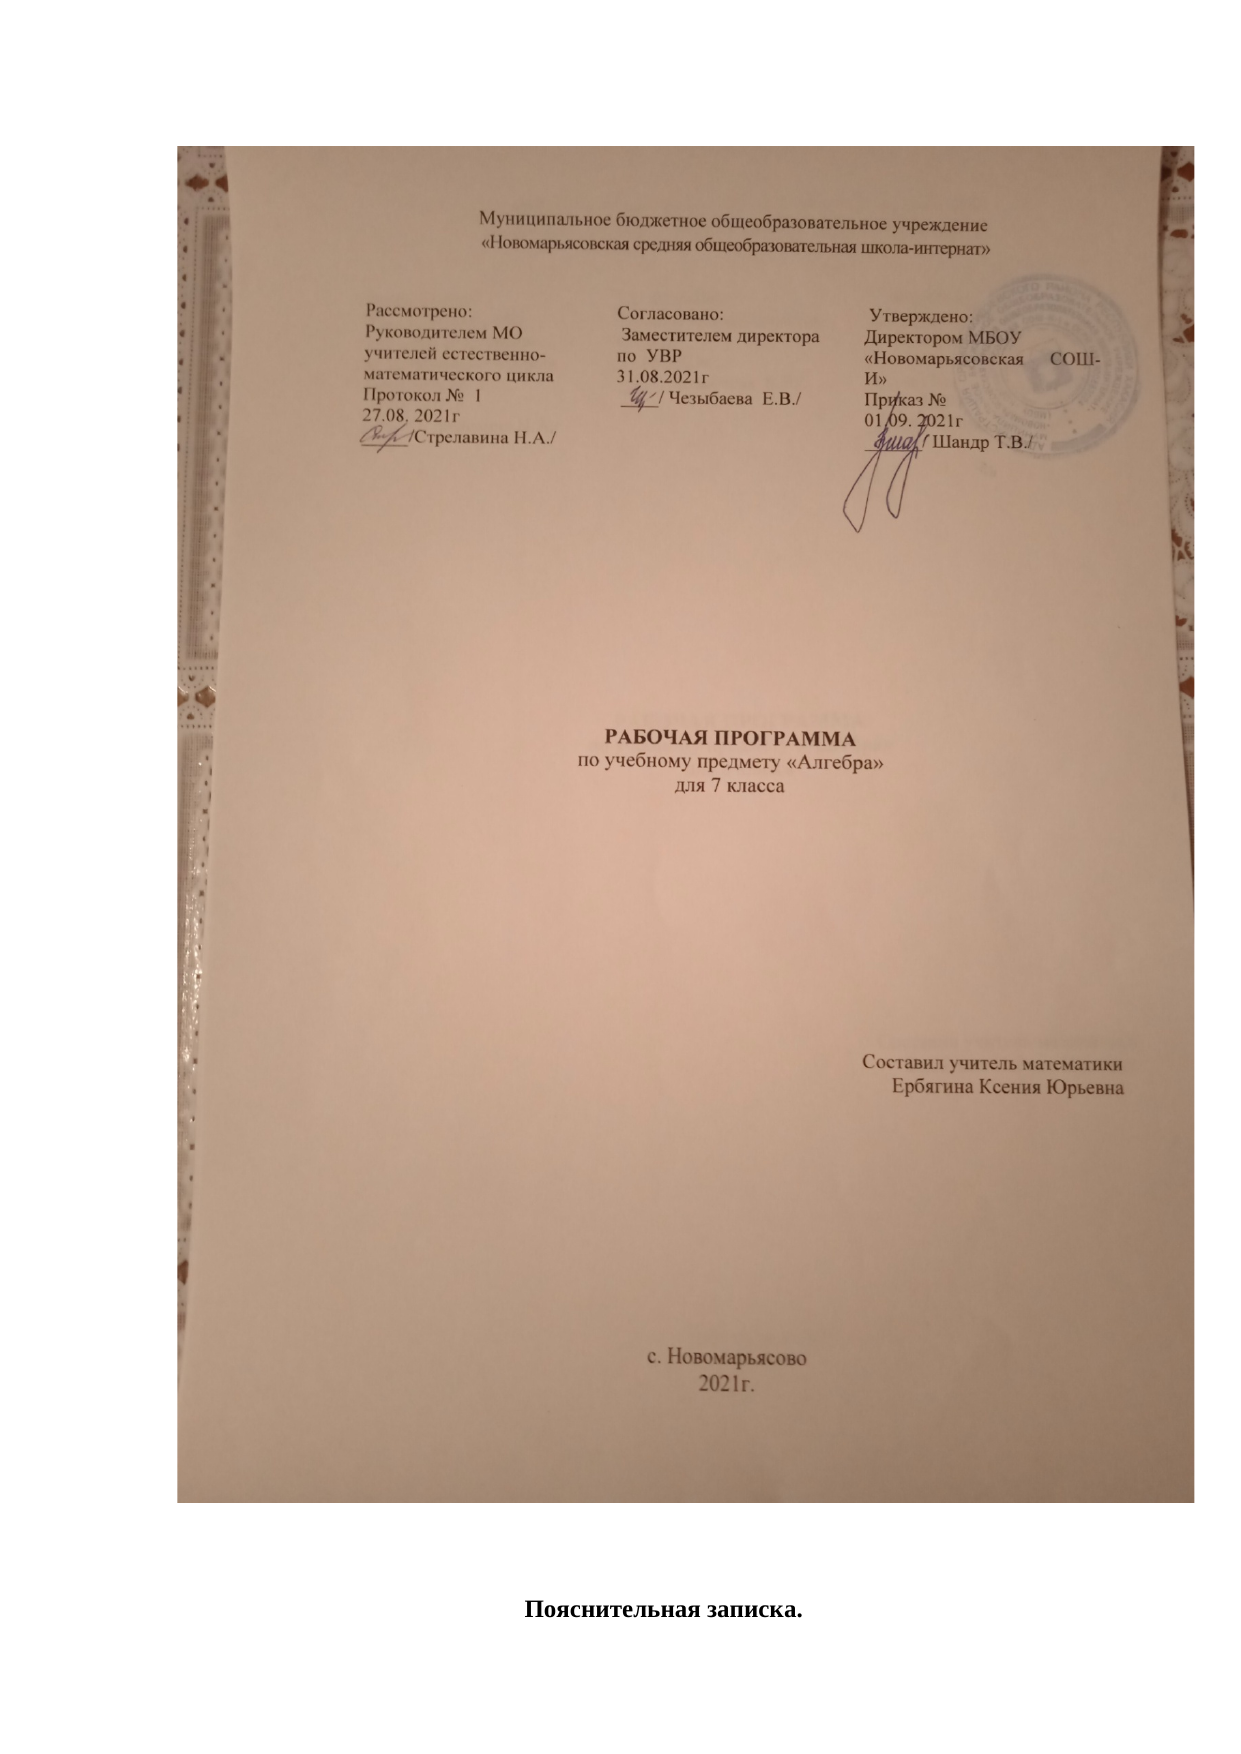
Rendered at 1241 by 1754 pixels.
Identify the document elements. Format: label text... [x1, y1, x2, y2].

text Пояснительная записка. [177, 1594, 1149, 1623]
picture [177, 146, 1195, 1503]
